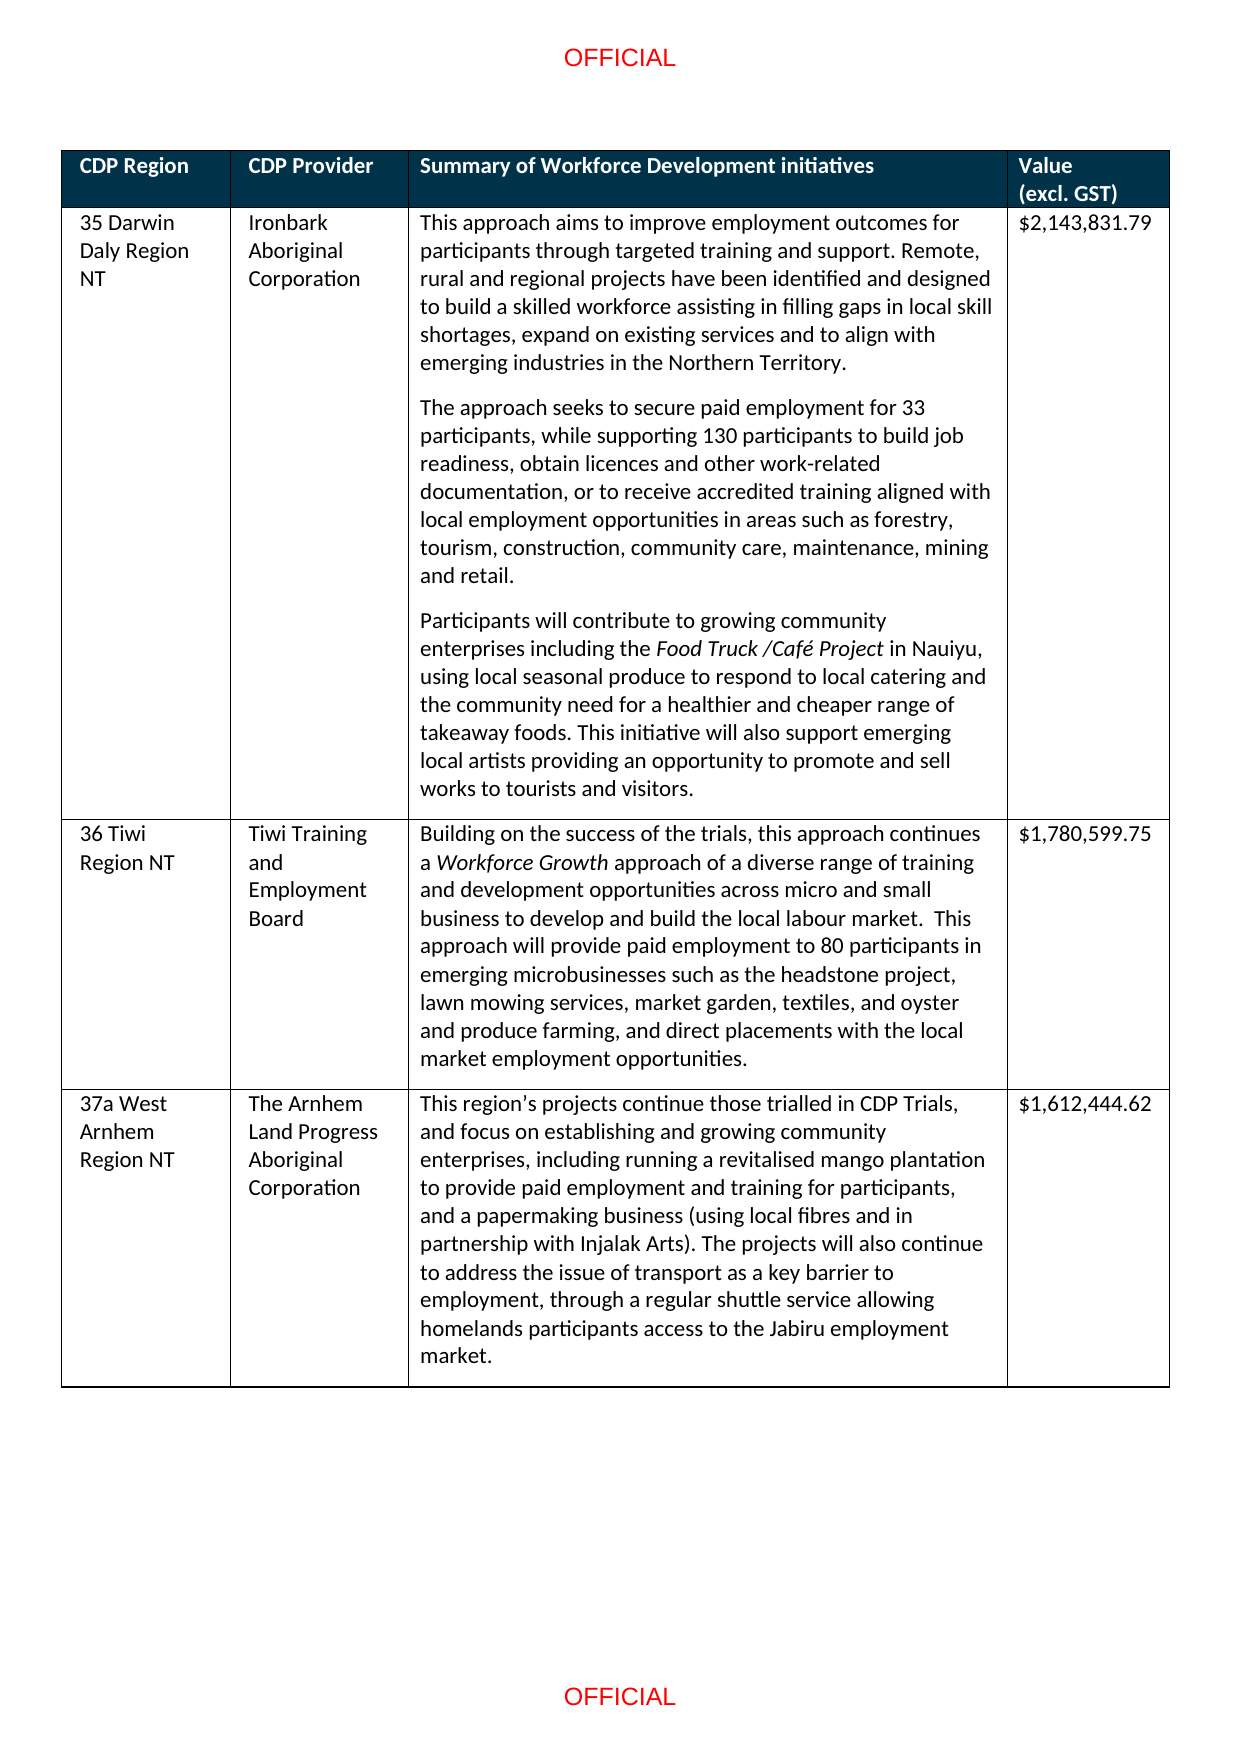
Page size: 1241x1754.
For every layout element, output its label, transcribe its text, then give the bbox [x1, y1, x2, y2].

table_cell $2,143,831.79 [1008, 208, 1169, 818]
table_cell Building on the success of the trials, this approach continues a Workforce Growth approach of a diverse range of training and development opportunities across micro and small business to develop and build the local labour market. This approach will provide paid employment to 80 participants in emerging microbusinesses such as the headstone project, lawn mowing services, market garden, textiles, and oyster and produce farming, and direct placements with the local market employment opportunities. [409, 820, 1007, 1088]
table_cell 35 Darwin Daly Region NT [62, 208, 230, 818]
table_cell Tiwi Training and Employment Board [231, 820, 408, 1088]
table_cell This region’s projects continue those trialled in CDP Trials, and focus on establishing and growing community enterprises, including running a revitalised mango plantation to provide paid employment and training for participants, and a papermaking business (using local fibres and in partnership with Injalak Arts). The projects will also continue to address the issue of transport as a key barrier to employment, through a regular shuttle service allowing homelands participants access to the Jabiru employment market. [409, 1090, 1007, 1386]
table_header CDP Region [62, 151, 230, 207]
table_cell The Arnhem Land Progress Aboriginal Corporation [231, 1090, 408, 1386]
table_cell $1,780,599.75 [1008, 820, 1169, 1088]
table_header Value (excl. GST) [1008, 151, 1169, 207]
table_cell This approach aims to improve employment outcomes for participants through targeted training and support. Remote, rural and regional projects have been identified and designed to build a skilled workforce assisting in filling gaps in local skill shortages, expand on existing services and to align with emerging industries in the Northern Territory. The approach seeks to secure paid employment for 33 participants, while supporting 130 participants to build job readiness, obtain licences and other work-related documentation, or to receive accredited training aligned with local employment opportunities in areas such as forestry, tourism, construction, community care, maintenance, mining and retail. Participants will contribute to growing community enterprises including the Food Truck /Café Project in Nauiyu, using local seasonal produce to respond to local catering and the community need for a healthier and cheaper range of takeaway foods. This initiative will also support emerging local artists providing an opportunity to promote and sell works to tourists and visitors. [409, 208, 1007, 818]
table_cell Ironbark Aboriginal Corporation [231, 208, 408, 818]
table_cell 36 Tiwi Region NT [62, 820, 230, 1088]
table_header CDP Provider [231, 151, 408, 207]
table_cell $1,612,444.62 [1008, 1090, 1169, 1386]
table_header Summary of Workforce Development initiatives [409, 151, 1007, 207]
table_cell 37a West Arnhem Region NT [62, 1090, 230, 1386]
